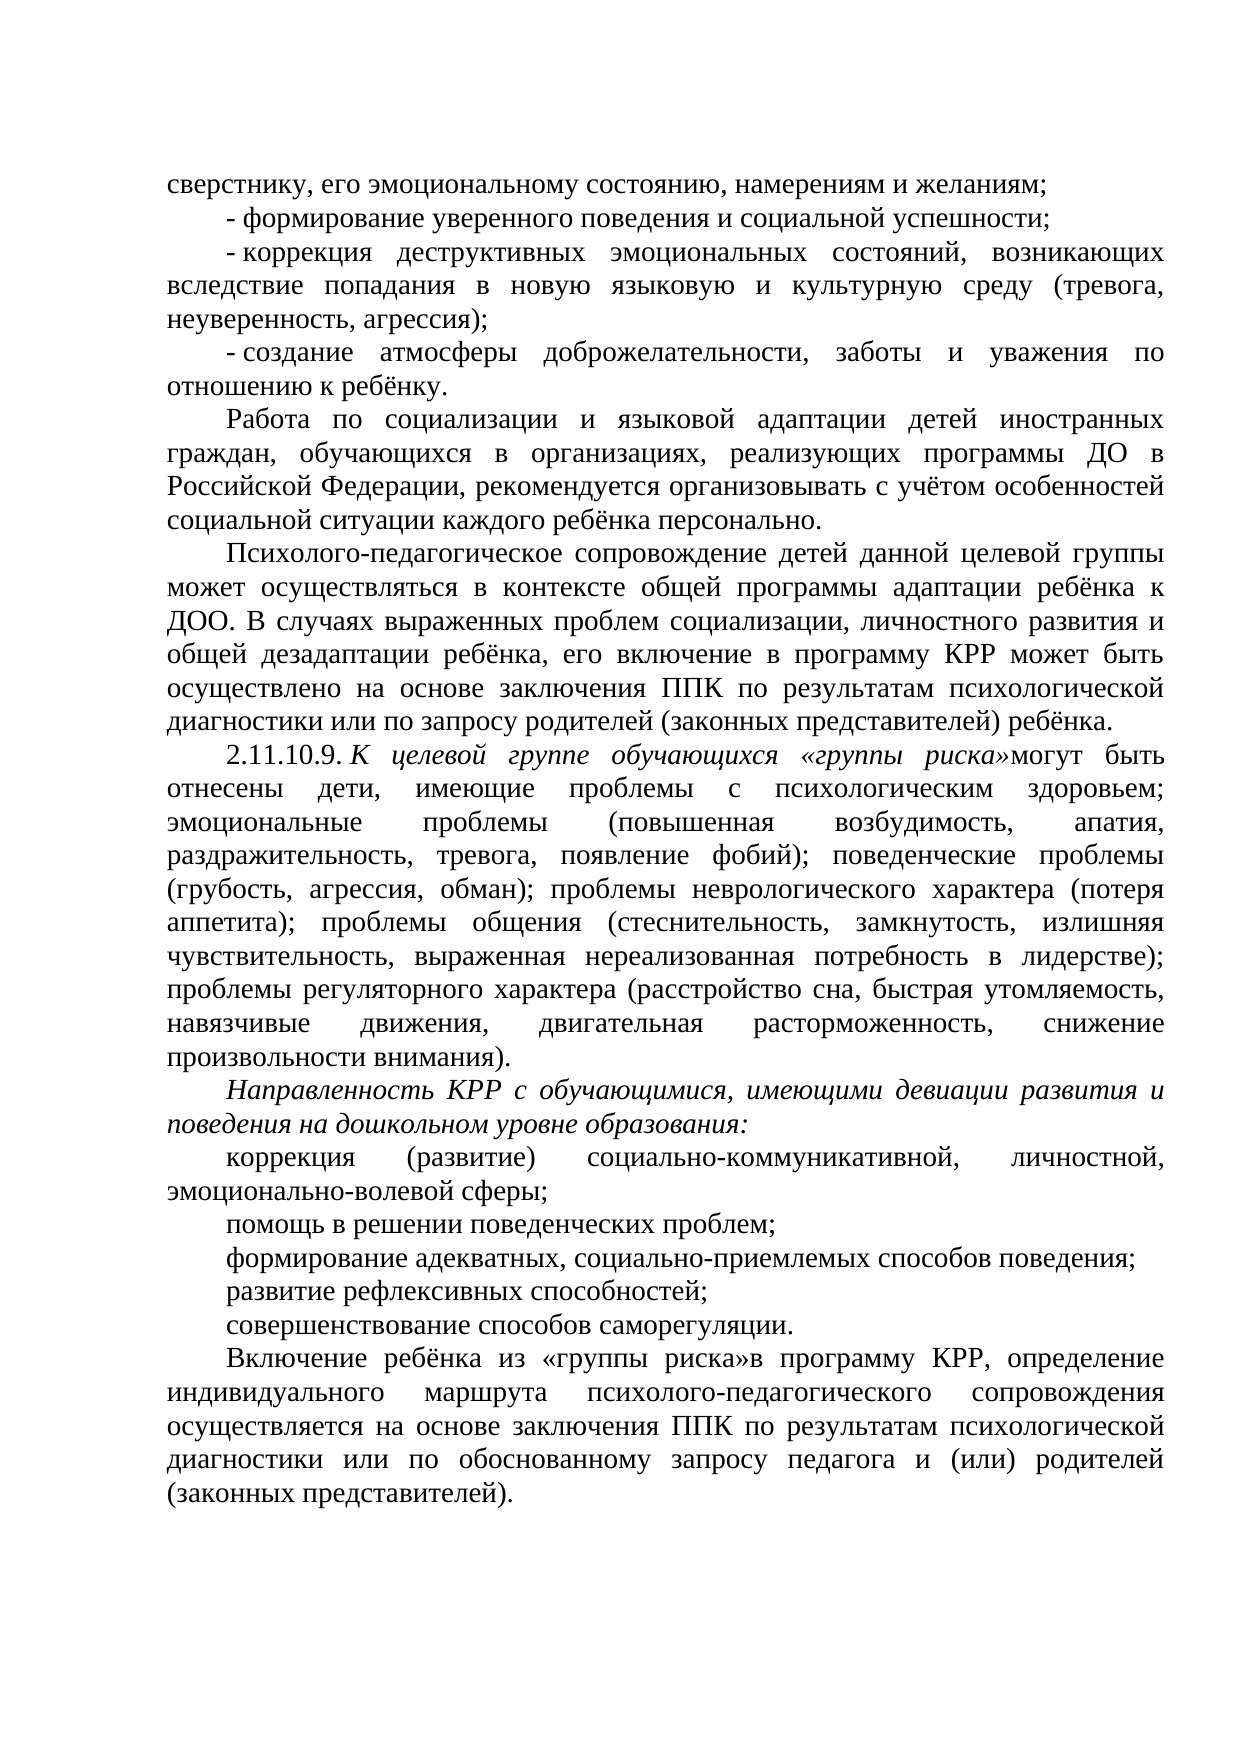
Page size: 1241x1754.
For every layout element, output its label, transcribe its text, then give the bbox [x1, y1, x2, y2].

text развитие рефлексивных способностей; [167, 1273, 1165, 1307]
text - формирование уверенного поведения и социальной успешности; [167, 200, 1165, 234]
text коррекция (развитие) социально-коммуникативной, личностной, эмоционально-волевой сферы; [167, 1139, 1165, 1206]
text совершенствование способов саморегуляции. [167, 1307, 1165, 1341]
text - создание атмосферы доброжелательности, заботы и уважения по отношению к ребёнку. [167, 334, 1165, 401]
text Включение ребёнка из «группы риска»в программу КРР, определение индивидуального маршрута психолого-педагогического сопровождения осуществляется на основе заключения ППК по результатам психологической диагностики или по обоснованному запросу педагога и (или) родителей (законных представителей). [167, 1341, 1165, 1508]
text Направленность КРР с обучающимися, имеющими девиации развития и поведения на дошкольном уровне образования: [167, 1072, 1165, 1139]
text Работа по социализации и языковой адаптации детей иностранных граждан, обучающихся в организациях, реализующих программы ДО в Российской Федерации, рекомендуется организовывать с учётом особенностей социальной ситуации каждого ребёнка персонально. [167, 401, 1165, 536]
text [167, 167, 1165, 200]
text - коррекция деструктивных эмоциональных состояний, возникающих вследствие попадания в новую языковую и культурную среду (тревога, неуверенность, агрессия); [167, 234, 1165, 334]
text 2.11.10.9. К целевой группе обучающихся «группы риска»могут быть отнесены дети, имеющие проблемы с психологическим здоровьем; эмоциональные проблемы (повышенная возбудимость, апатия, раздражительность, тревога, появление фобий); поведенческие проблемы (грубость, агрессия, обман); проблемы неврологического характера (потеря аппетита); проблемы общения (стеснительность, замкнутость, излишняя чувствительность, выраженная нереализованная потребность в лидерстве); проблемы регуляторного характера (расстройство сна, быстрая утомляемость, навязчивые движения, двигательная расторможенность, снижение произвольности внимания). [167, 737, 1165, 1072]
text формирование адекватных, социально-приемлемых способов поведения; [167, 1240, 1165, 1273]
text помощь в решении поведенческих проблем; [167, 1206, 1165, 1240]
text Психолого-педагогическое сопровождение детей данной целевой группы может осуществляться в контексте общей программы адаптации ребёнка к ДОО. В случаях выраженных проблем социализации, личностного развития и общей дезадаптации ребёнка, его включение в программу КРР может быть осуществлено на основе заключения ППК по результатам психологической диагностики или по запросу родителей (законных представителей) ребёнка. [167, 536, 1165, 737]
